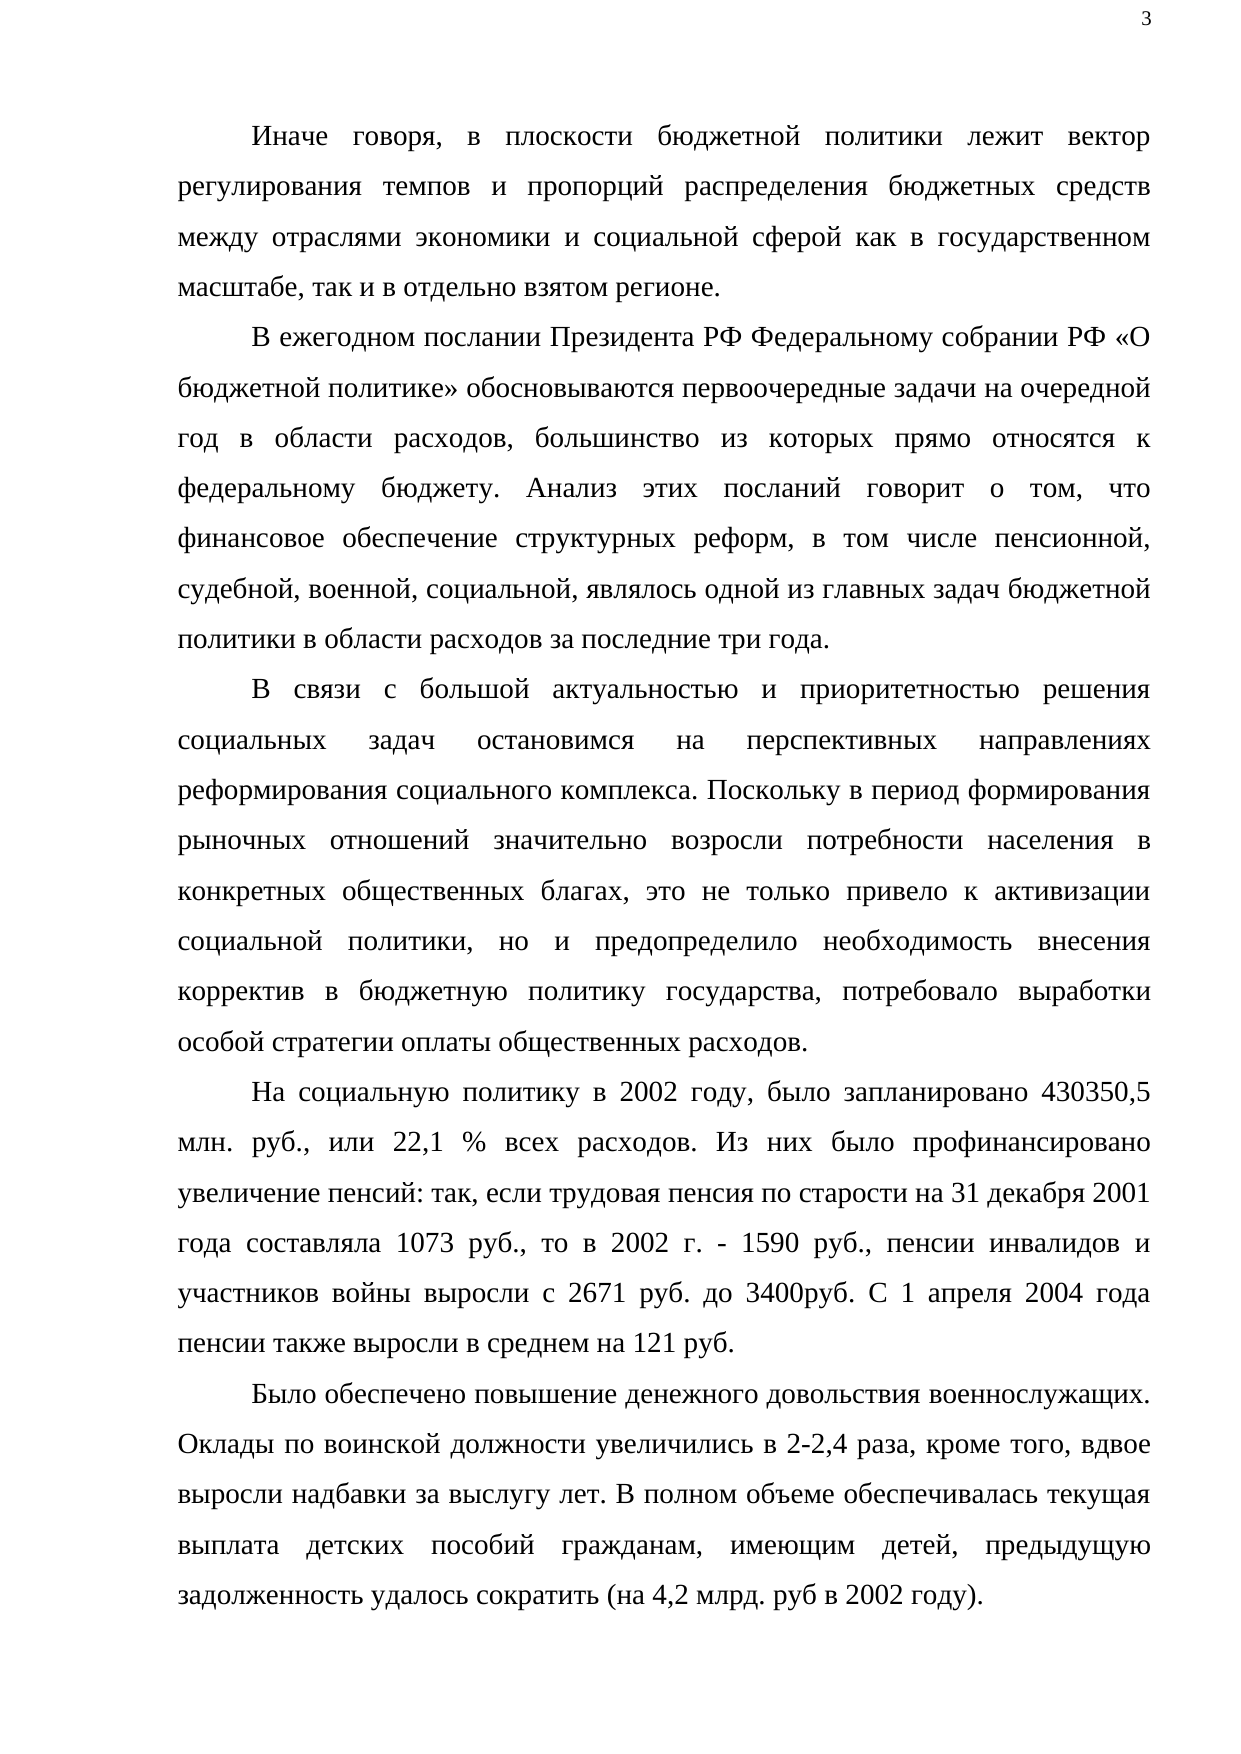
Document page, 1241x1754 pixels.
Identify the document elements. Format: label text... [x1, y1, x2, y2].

text Иначе говоря, в плоскости бюджетной политики лежит вектор регулирования темпов и пропорций распределения бюджетных средств между отраслями экономики и социальной сферой как в государственном масштабе, так и в отдельно взятом регионе. [177, 118, 1152, 303]
text На социальную политику в 2002 году, было запланировано 430350,5 млн. руб., или 22,1 % всех расходов. Из них было профинансировано увеличение пенсий: так, если трудовая пенсия по старости на 31 декабря 2001 года составляла 1073 руб., то в . - 1590 руб., пенсии инвалидов и участников войны выросли с 2671 руб. до 3400руб. С 1 апреля 2004 года пенсии также выросли в среднем на 121 руб. [177, 1074, 1152, 1359]
text В связи с большой актуальностью и приоритетностью решения социальных задач остановимся на перспективных направлениях реформирования социального комплекса. Поскольку в период формирования рыночных отношений значительно возросли потребности населения в конкретных общественных благах, это не только привело к активизации социальной политики, но и предопределило необходимость внесения корректив в бюджетную политику государства, потребовало выработки особой стратегии оплаты общественных расходов. [177, 672, 1152, 1057]
text Было обеспечено повышение денежного довольствия военнослужащих. Оклады по воинской должности увеличились в 2-2,4 раза, кроме того, вдвое выросли надбавки за выслугу лет. В полном объеме обеспечивалась текущая выплата детских пособий гражданам, имеющим детей, предыдущую задолженность удалось сократить (на 4,2 млрд. руб в 2002 году). [177, 1376, 1152, 1611]
text В ежегодном послании Президента РФ Федеральному собрании РФ «О бюджетной политике» обосновываются первоочередные задачи на очередной год в области расходов, большинство из которых прямо относятся к федеральному бюджету. Анализ этих посланий говорит о том, что финансовое обеспечение структурных реформ, в том числе пенсионной, судебной, военной, социальной, являлось одной из главных задач бюджетной политики в области расходов за последние три года. [177, 319, 1152, 655]
